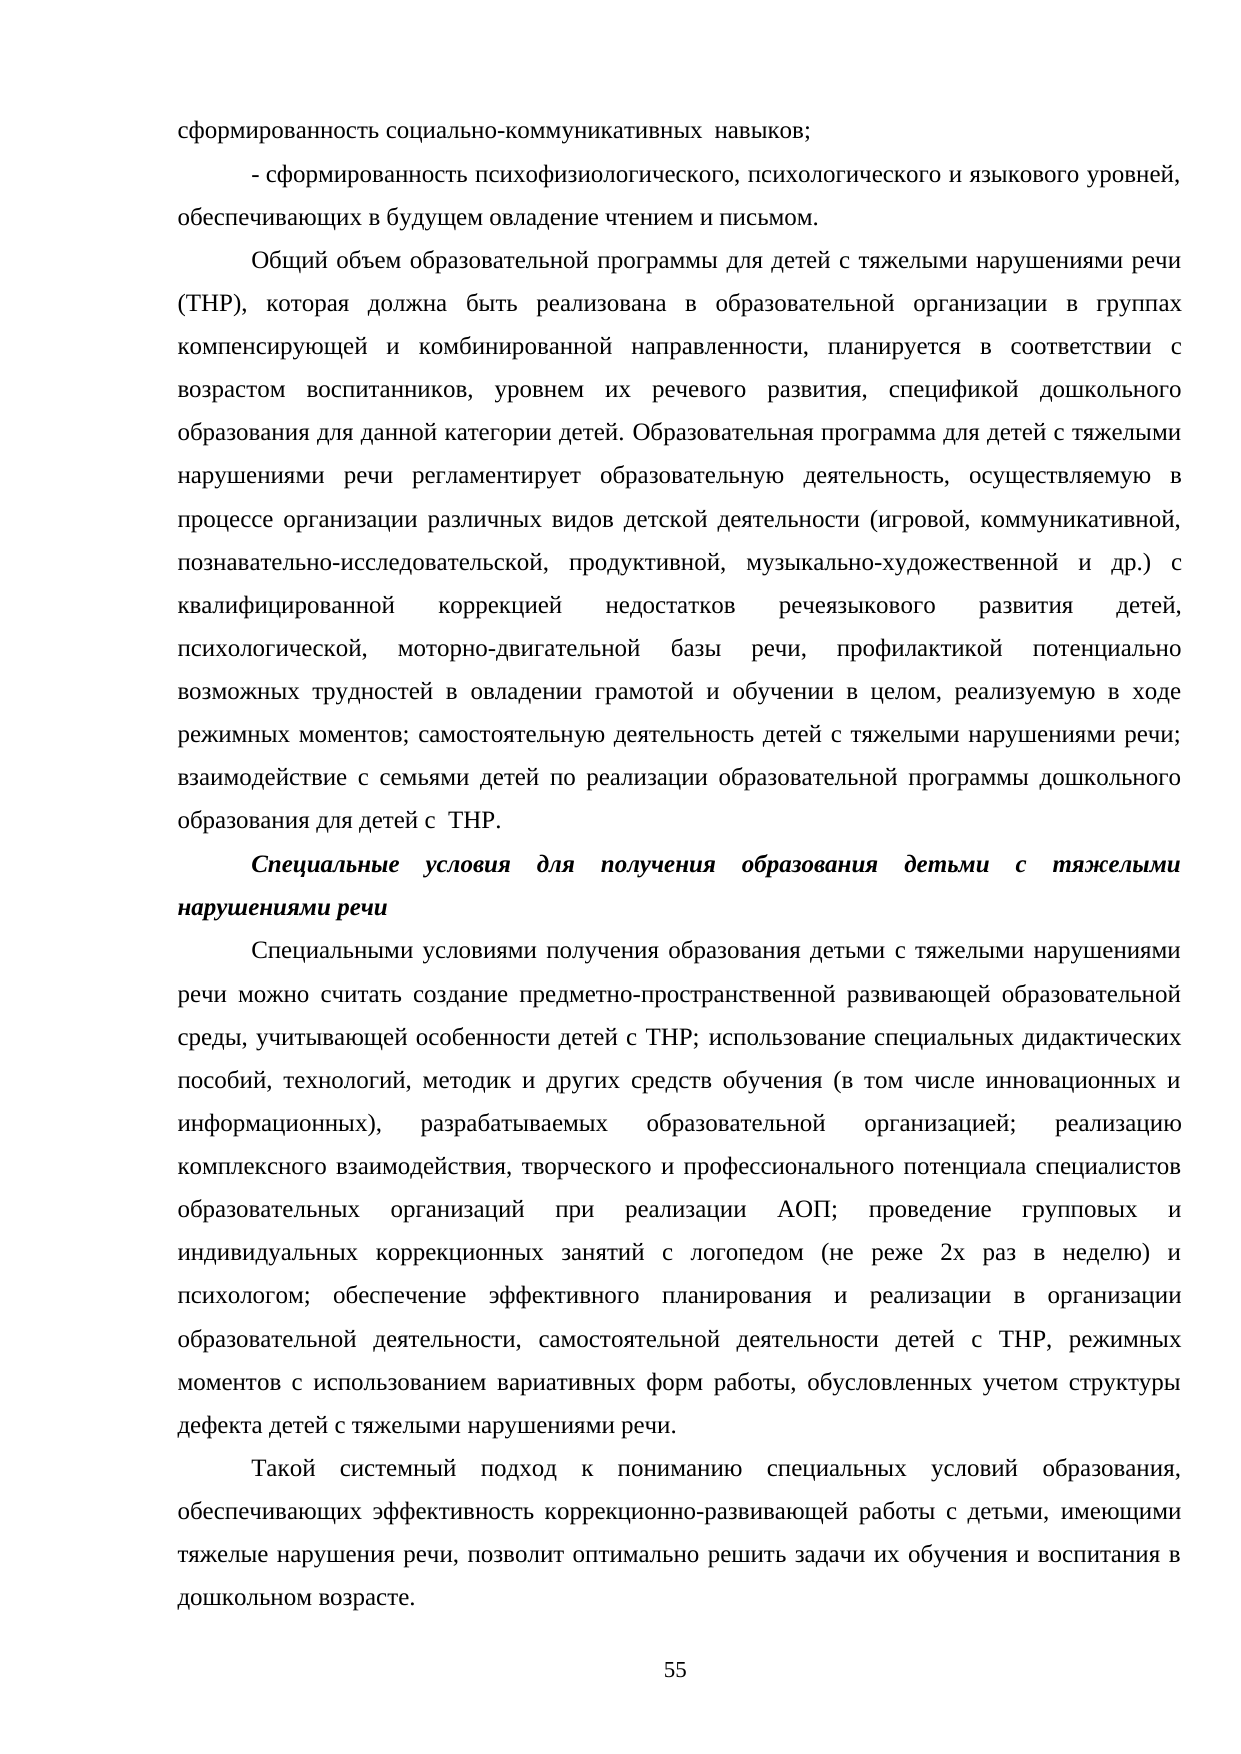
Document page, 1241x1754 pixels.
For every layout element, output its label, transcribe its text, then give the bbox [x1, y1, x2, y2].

text сформированность социально-коммуникативных навыков; [177, 115, 1194, 144]
text Специальными условиями получения образования детьми с тяжелыми нарушениями речи можно считать создание предметно-пространственной развивающей образовательной среды, учитывающей особенности детей с ТНР; использование специальных дидактических пособий, технологий, методик и других средств обучения (в том числе инновационных и информационных), разрабатываемых образовательной организацией; реализацию комплексного взаимодействия, творческого и профессионального потенциала специалистов образовательных организаций при реализации АОП; проведение групповых и индивидуальных коррекционных занятий с логопедом (не реже 2х раз в неделю) и психологом; обеспечение эффективного планирования и реализации в организации образовательной деятельности, самостоятельной деятельности детей с ТНР, режимных моментов с использованием вариативных форм работы, обусловленных учетом структуры дефекта детей с тяжелыми нарушениями речи. [177, 936, 1182, 1439]
subtitle Специальные условия для получения образования детьми с тяжелыми нарушениями речи [177, 849, 1181, 921]
list сформированность психофизиологического, психологического и языкового уровней, обеспечивающих в будущем овладение чтением и письмом. [177, 159, 1181, 231]
text Общий объем образовательной программы для детей с тяжелыми нарушениями речи (ТНР), которая должна быть реализована в образовательной организации в группах компенсирующей и комбинированной направленности, планируется в соответствии с возрастом воспитанников, уровнем их речевого развития, спецификой дошкольного образования для данной категории детей. Образовательная программа для детей с тяжелыми нарушениями речи регламентирует образовательную деятельность, осуществляемую в процессе организации различных видов детской деятельности (игровой, коммуникативной, познавательно-исследовательской, продуктивной, музыкально-художественной и др.) с квалифицированной коррекцией недостатков речеязыкового развития детей, психологической, моторно-двигательной базы речи, профилактикой потенциально возможных трудностей в овладении грамотой и обучении в целом, реализуемую в ходе режимных моментов; самостоятельную деятельность детей с тяжелыми нарушениями речи; взаимодействие с семьями детей по реализации образовательной программы дошкольного образования для детей с ТНР. [177, 245, 1182, 834]
text Такой системный подход к пониманию специальных условий образования, обеспечивающих эффективность коррекционно-развивающей работы с детьми, имеющими тяжелые нарушения речи, позволит оптимально решить задачи их обучения и воспитания в дошкольном возрасте. [177, 1453, 1181, 1611]
